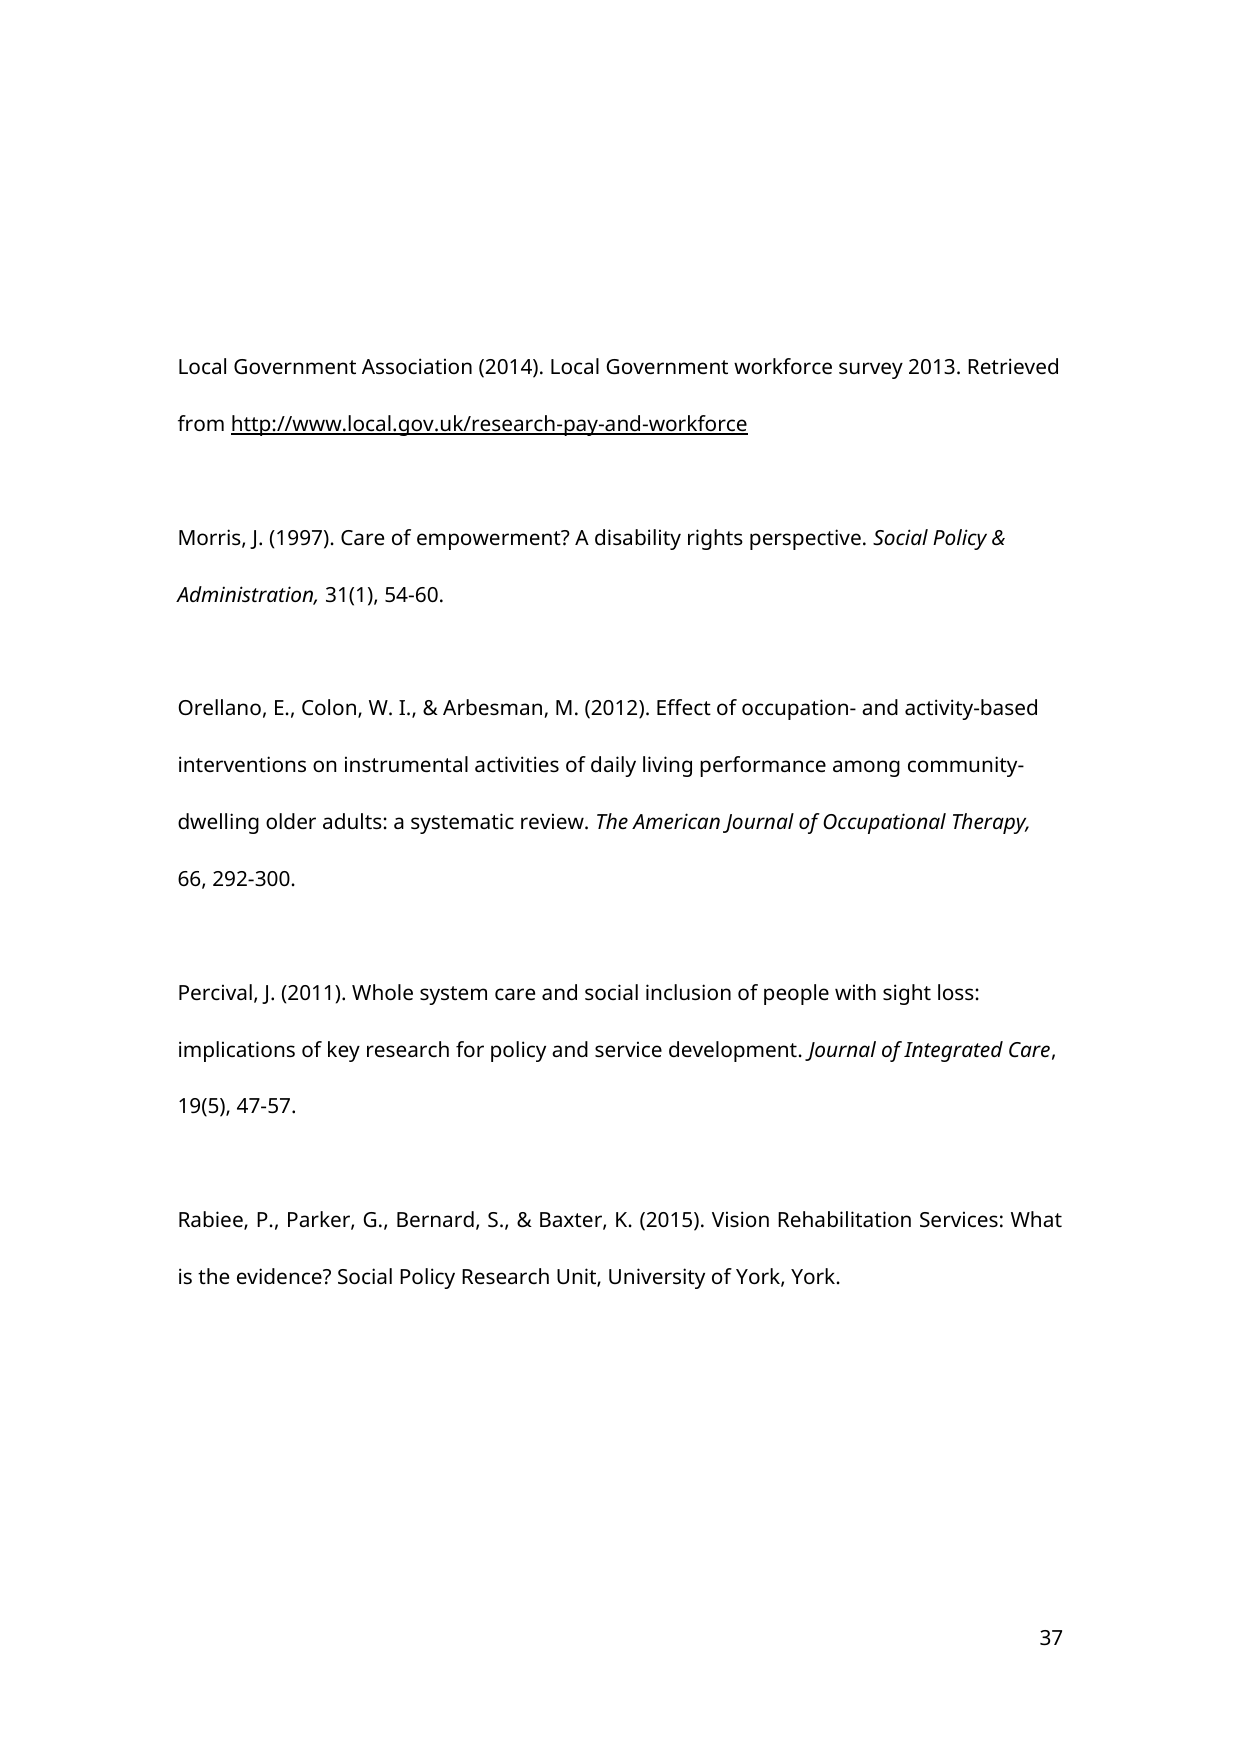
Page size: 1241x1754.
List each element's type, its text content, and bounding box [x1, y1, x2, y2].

text Percival, J. (2011). Whole system care and social inclusion of people with sight loss: implications of key research for policy and service development. Journal of Integrated Care, 19(5), 47-57. [177, 978, 1063, 1120]
text Local Government Association (2014). Local Government workforce survey 2013. Retrieved from http://www.local.gov.uk/research-pay-and-workforce [177, 352, 1063, 437]
text Morris, J. (1997). Care of empowerment? A disability rights perspective. Social Policy & Administration, 31(1), 54-60. [177, 523, 1063, 608]
text Rabiee, P., Parker, G., Bernard, S., & Baxter, K. (2015). Vision Rehabilitation Services: What is the evidence? Social Policy Research Unit, University of York, York. [177, 1205, 1063, 1291]
text Orellano, E., Colon, W. I., & Arbesman, M. (2012). Effect of occupation- and activity-based interventions on instrumental activities of daily living performance among community-dwelling older adults: a systematic review. The American Journal of Occupational Therapy, 66, 292-300. [177, 693, 1063, 892]
